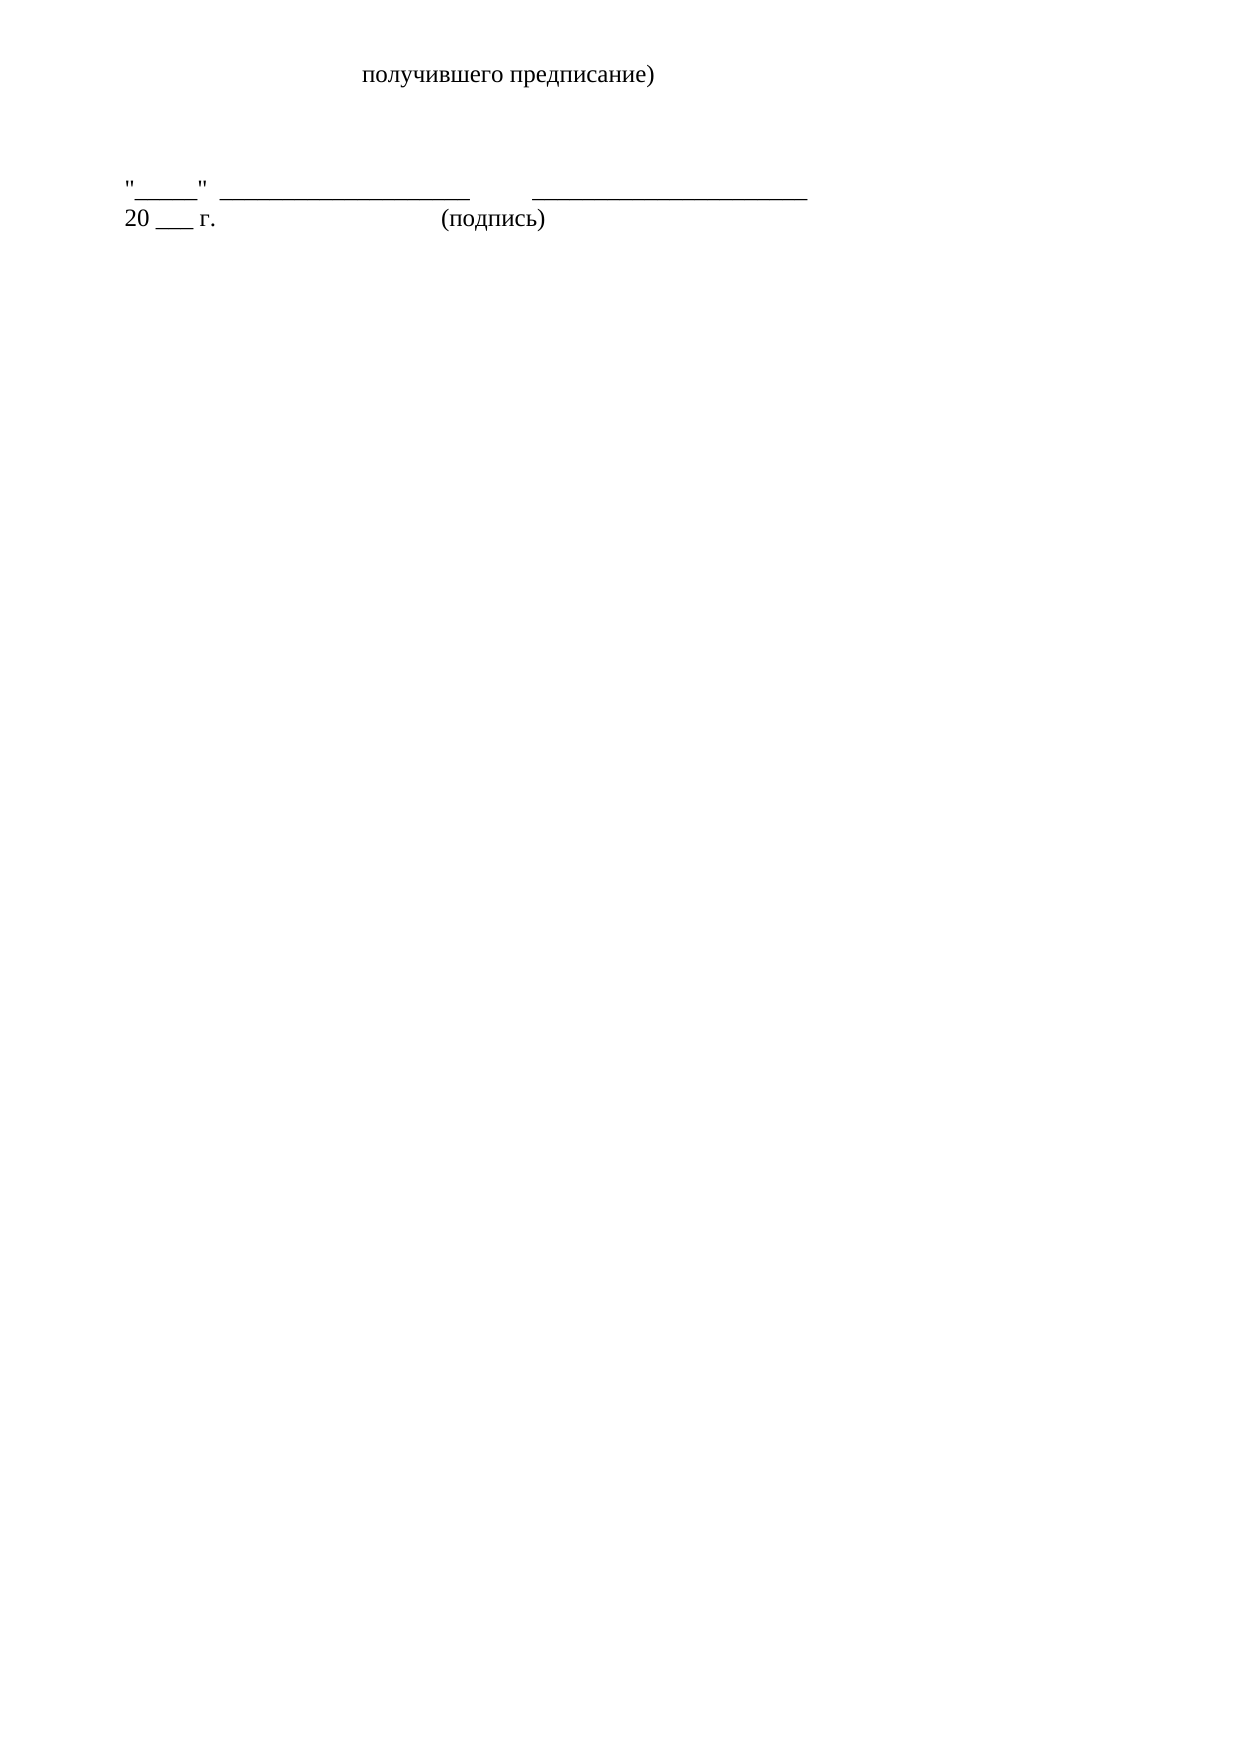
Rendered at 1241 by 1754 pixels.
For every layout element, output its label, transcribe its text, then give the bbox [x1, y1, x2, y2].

text получившего предписание) [118, 59, 1181, 88]
text "_____" ____________________ ______________________ [118, 174, 1181, 203]
text 20 ___ г. (подпись) [118, 203, 1181, 232]
